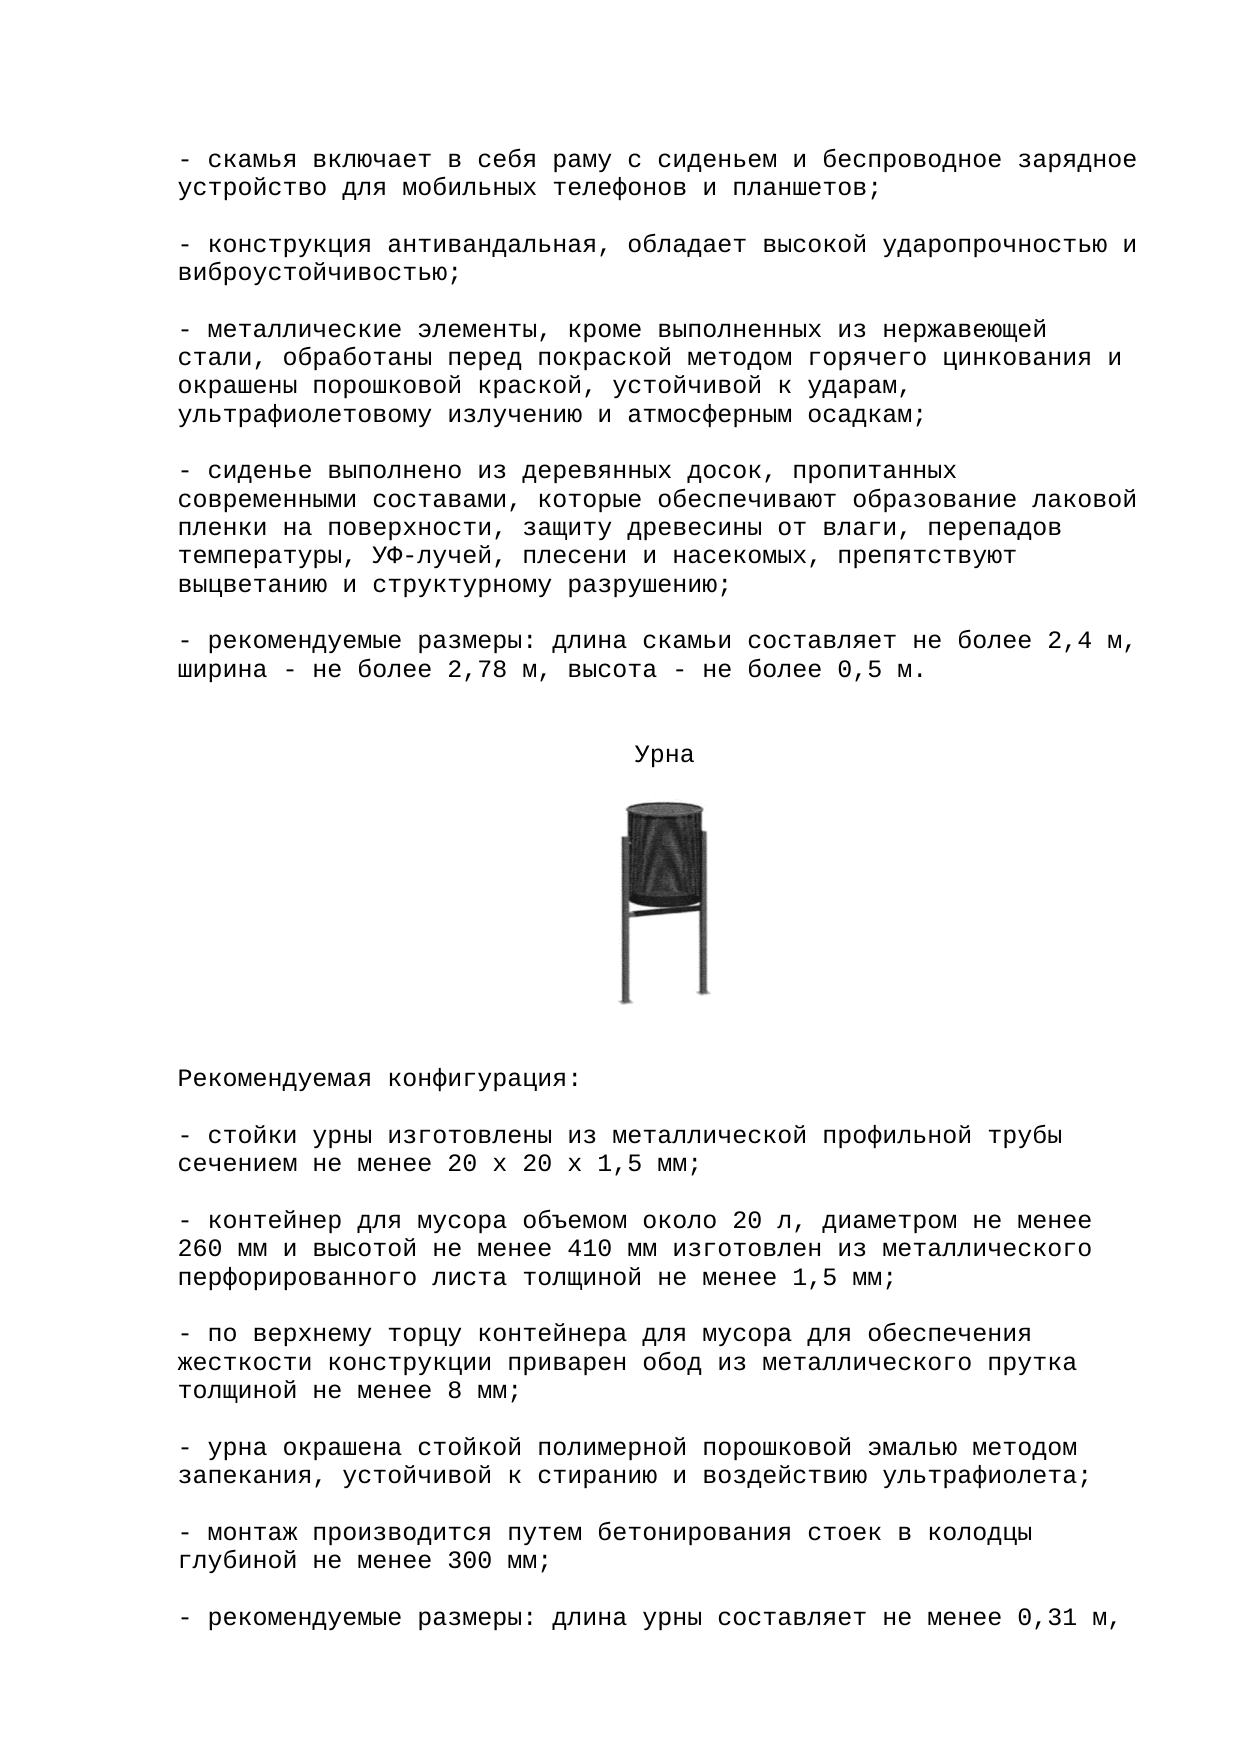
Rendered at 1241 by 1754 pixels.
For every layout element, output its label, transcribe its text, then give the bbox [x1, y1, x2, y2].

text - рекомендуемые размеры: длина скамьи составляет не более 2,4 м, ширина - не более 2,78 м, высота - не более 0,5 м. [177, 600, 1152, 685]
text - стойки урны изготовлены из металлической профильной трубы сечением не менее 20 x 20 x 1,5 мм; [177, 1094, 1152, 1179]
text Урна [177, 713, 1152, 770]
text - монтаж производится путем бетонирования стоек в колодцы глубиной не менее 300 мм; [177, 1491, 1152, 1576]
text - металлические элементы, кроме выполненных из нержавеющей стали, обработаны перед покраской методом горячего цинкования и окрашены порошковой краской, устойчивой к ударам, ультрафиолетовому излучению и атмосферным осадкам; [177, 288, 1152, 430]
text - урна окрашена стойкой полимерной порошковой эмалью методом запекания, устойчивой к стиранию и воздействию ультрафиолета; [177, 1406, 1152, 1491]
text Рекомендуемая конфигурация: [177, 1037, 1152, 1094]
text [177, 1576, 1152, 1632]
text - скамья включает в себя раму с сиденьем и беспроводное зарядное устройство для мобильных телефонов и планшетов; [177, 118, 1152, 203]
text - сиденье выполнено из деревянных досок, пропитанных современными составами, которые обеспечивают образование лаковой пленки на поверхности, защиту древесины от влаги, перепадов температуры, УФ-лучей, плесени и насекомых, препятствуют выцветанию и структурному разрушению; [177, 430, 1152, 600]
text - по верхнему торцу контейнера для мусора для обеспечения жесткости конструкции приварен обод из металлического прутка толщиной не менее 8 мм; [177, 1292, 1152, 1406]
picture [615, 798, 714, 1009]
text - конструкция антивандальная, обладает высокой ударопрочностью и виброустойчивостью; [177, 203, 1152, 288]
text - контейнер для мусора объемом около 20 л, диаметром не менее 260 мм и высотой не менее 410 мм изготовлен из металлического перфорированного листа толщиной не менее 1,5 мм; [177, 1179, 1152, 1292]
